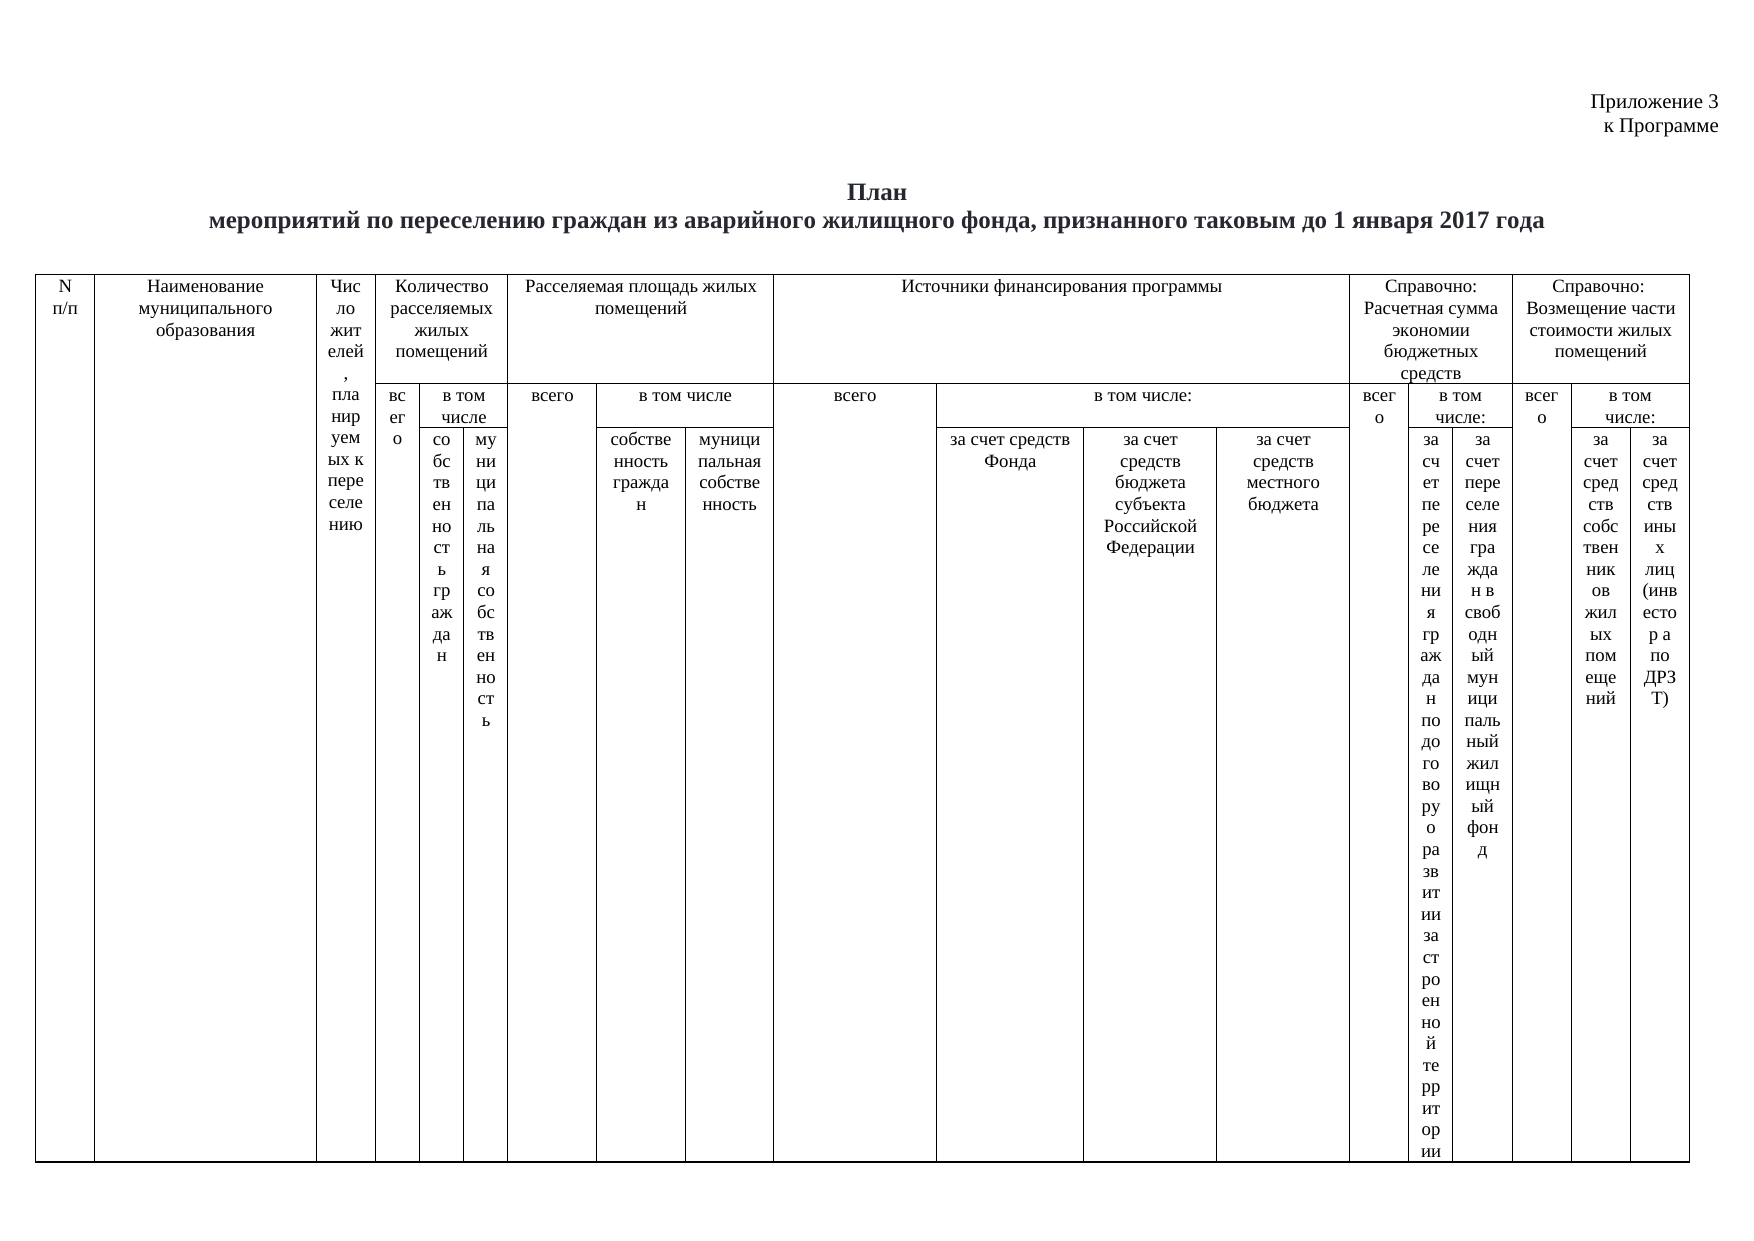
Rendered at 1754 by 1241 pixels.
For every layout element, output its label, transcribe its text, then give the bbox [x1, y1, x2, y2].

table_cell за счет средств иных лиц (инвестор а по ДРЗТ) [1631, 428, 1689, 1161]
table_header Расселяемая площадь жилых помещений [508, 275, 773, 383]
table_header Справочно: Расчетная сумма экономии бюджетных средств [1350, 275, 1512, 383]
subtitle План мероприятий по переселению граждан из аварийного жилищного фонда, признанного таковым до 1 января 2017 года [35, 177, 1718, 234]
table_header Число жителей, планируемых к переселению [317, 275, 375, 1161]
table_cell за счет средств Фонда [937, 428, 1083, 1161]
table_cell за счет средств бюджета субъекта Российской Федерации [1084, 428, 1216, 1161]
table_cell собственность граждан [420, 428, 463, 1161]
table_header Источники финансирования программы [774, 275, 1349, 383]
table_cell за счет средств местного бюджета [1217, 428, 1349, 1161]
table_cell в том числе [597, 384, 773, 427]
table_cell в том числе [420, 384, 507, 427]
table_cell в том числе: [1572, 384, 1689, 427]
table_cell муниципальная собственность [464, 428, 507, 1161]
table_cell всего [376, 384, 419, 1161]
table_cell за счет переселения граждан по договору о развитии застроенной территории [1409, 428, 1452, 1161]
table_header Справочно: Возмещение части стоимости жилых помещений [1513, 275, 1689, 383]
table_cell муниципальная собственность [686, 428, 773, 1161]
table_cell за счет средств собственников жилых помещений [1572, 428, 1630, 1161]
table_header Наименование муниципального образования [95, 275, 316, 1161]
table_cell всего [1513, 384, 1571, 1161]
table_cell за счет переселения граждан в свободный муниципальный жилищный фонд [1453, 428, 1512, 1161]
table_cell собственность граждан [597, 428, 685, 1161]
table_header Количество расселяемых жилых помещений [376, 275, 507, 383]
table_cell всего [508, 384, 596, 1161]
table_header N п/п [36, 275, 94, 1161]
table_cell всего [774, 384, 936, 1161]
table_cell в том числе: [1409, 384, 1512, 427]
text Приложение 3 к Программе [35, 89, 1718, 137]
table_cell в том числе: [937, 384, 1349, 427]
table_cell всего [1350, 384, 1408, 1161]
